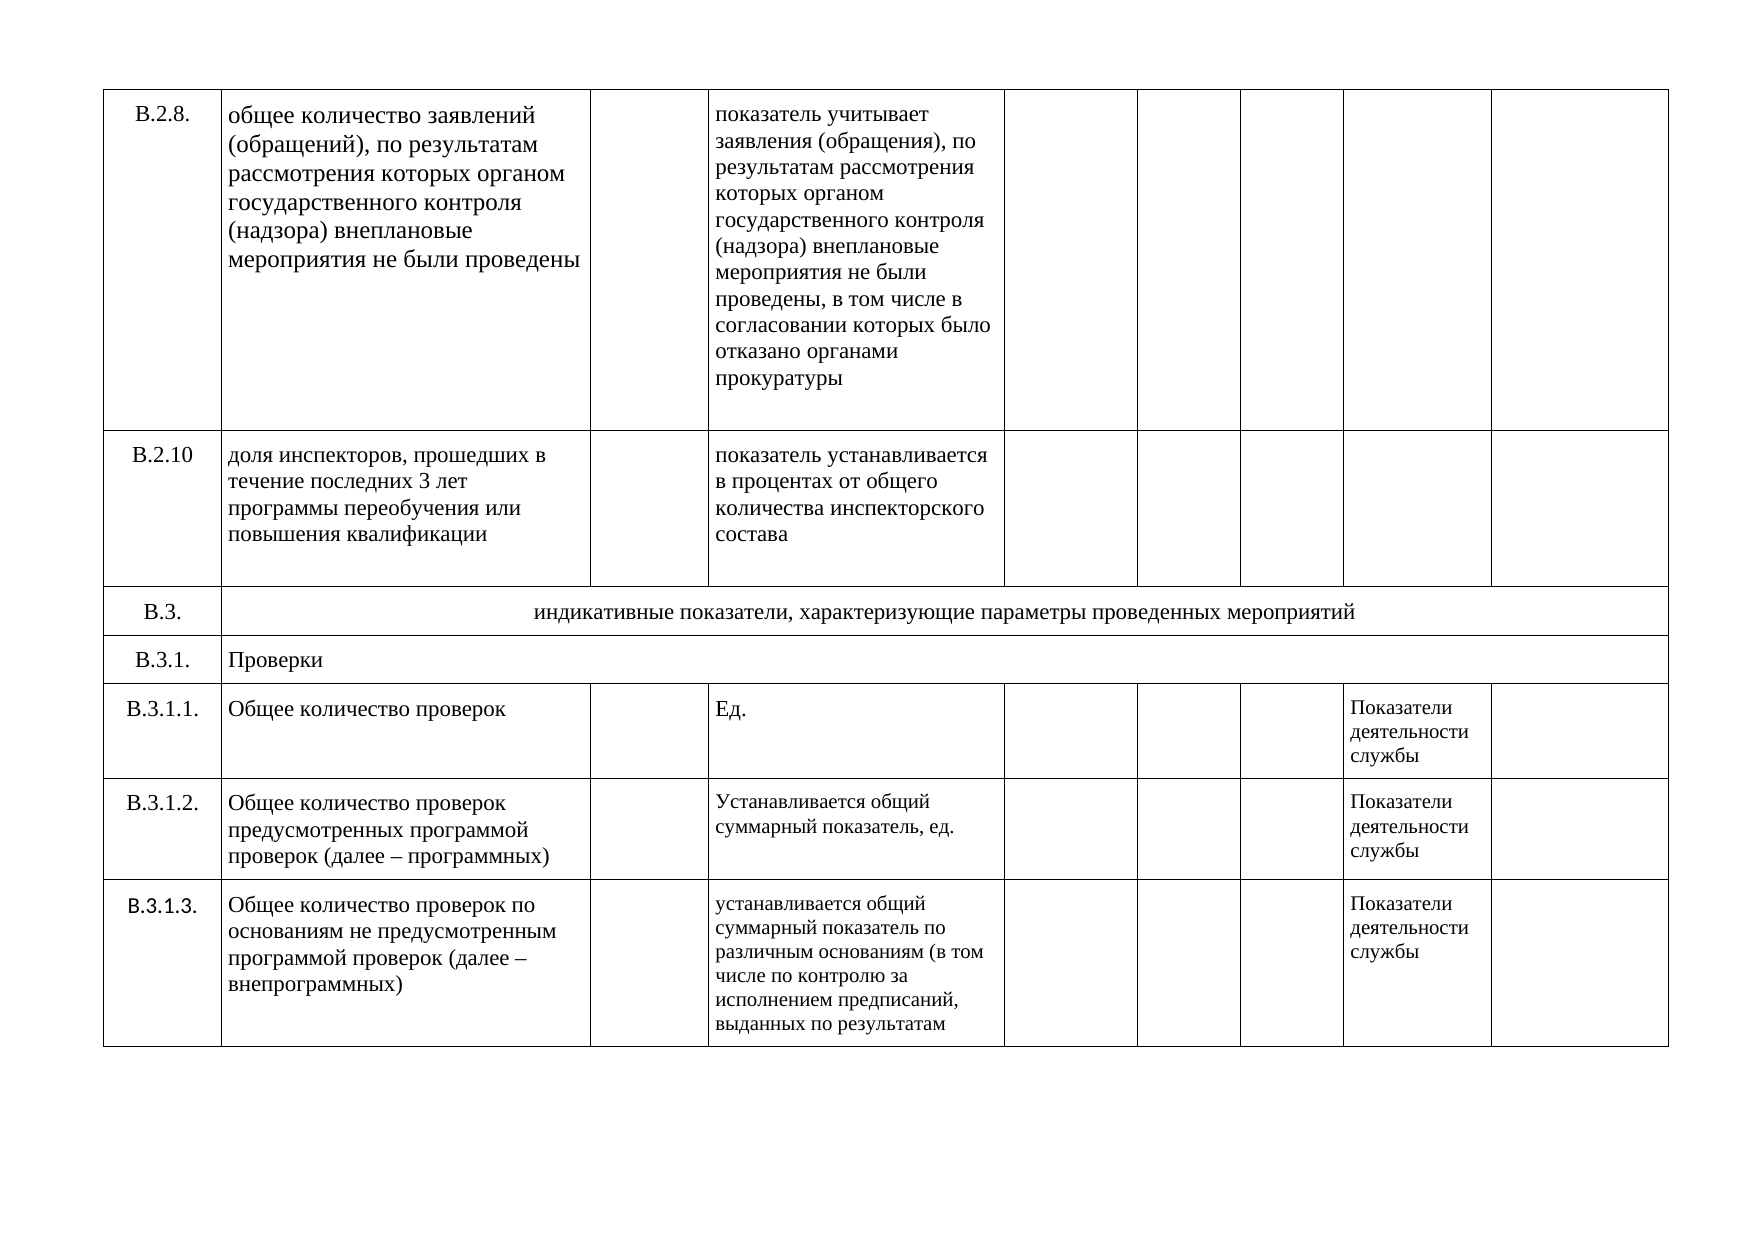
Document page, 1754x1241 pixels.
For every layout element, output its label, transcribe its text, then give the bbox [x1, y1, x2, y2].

table_cell [1492, 779, 1668, 879]
table_cell доля инспекторов, прошедших в течение последних 3 лет программы переобучения или повышения квалификации [222, 431, 590, 586]
table_cell [591, 880, 708, 1046]
table_cell [591, 90, 708, 429]
table_cell [591, 431, 708, 586]
table_cell Общее количество проверок предусмотренных программой проверок (далее – программных) [222, 779, 590, 879]
table_cell [591, 684, 708, 778]
table_cell Проверки [222, 636, 1668, 683]
table_cell [1241, 90, 1343, 429]
table_cell [1138, 779, 1240, 879]
table_cell индикативные показатели, характеризующие параметры проведенных мероприятий [222, 587, 1668, 635]
table_cell [1241, 684, 1343, 778]
table_cell [1005, 684, 1137, 778]
table_cell В.2.8. [104, 90, 221, 429]
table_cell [1344, 880, 1491, 1046]
table_cell [1492, 684, 1668, 778]
table_cell В.3.1.1. [104, 684, 221, 778]
table_cell [1138, 90, 1240, 429]
table_cell [1138, 880, 1240, 1046]
table_cell Показатели деятельности службы [1344, 684, 1491, 778]
table_cell [1005, 431, 1137, 586]
table_cell [1005, 779, 1137, 879]
table_cell В.3.1.2. [104, 779, 221, 879]
table_cell показатель устанавливается в процентах от общего количества инспекторского состава [709, 431, 1004, 586]
table_cell В.3.1.3. [104, 880, 221, 1046]
table_cell Устанавливается общий суммарный показатель, ед. [709, 779, 1004, 879]
table_cell Ед. [709, 684, 1004, 778]
table_cell [1005, 90, 1137, 429]
table_cell [1492, 90, 1668, 429]
table_cell [1138, 684, 1240, 778]
table_cell Общее количество проверок [222, 684, 590, 778]
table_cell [222, 880, 590, 1046]
table_cell [1344, 90, 1491, 429]
table_cell [1241, 779, 1343, 879]
table_cell [1005, 880, 1137, 1046]
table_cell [709, 880, 1004, 1046]
table_cell [1344, 431, 1491, 586]
table_cell [1241, 431, 1343, 586]
table_cell [1492, 880, 1668, 1046]
table_cell [1492, 431, 1668, 586]
table_cell В.3.1. [104, 636, 221, 683]
table_cell показатель учитывает заявления (обращения), по результатам рассмотрения которых органом государственного контроля (надзора) внеплановые мероприятия не были проведены, в том числе в согласовании которых было отказано органами прокуратуры [709, 90, 1004, 429]
table_cell общее количество заявлений (обращений), по результатам рассмотрения которых органом государственного контроля (надзора) внеплановые мероприятия не были проведены [222, 90, 590, 429]
table_cell Показатели деятельности службы [1344, 779, 1491, 879]
table_cell [1241, 880, 1343, 1046]
table_cell В.3. [104, 587, 221, 635]
table_cell [1138, 431, 1240, 586]
table_cell [591, 779, 708, 879]
table_cell В.2.10 [104, 431, 221, 586]
